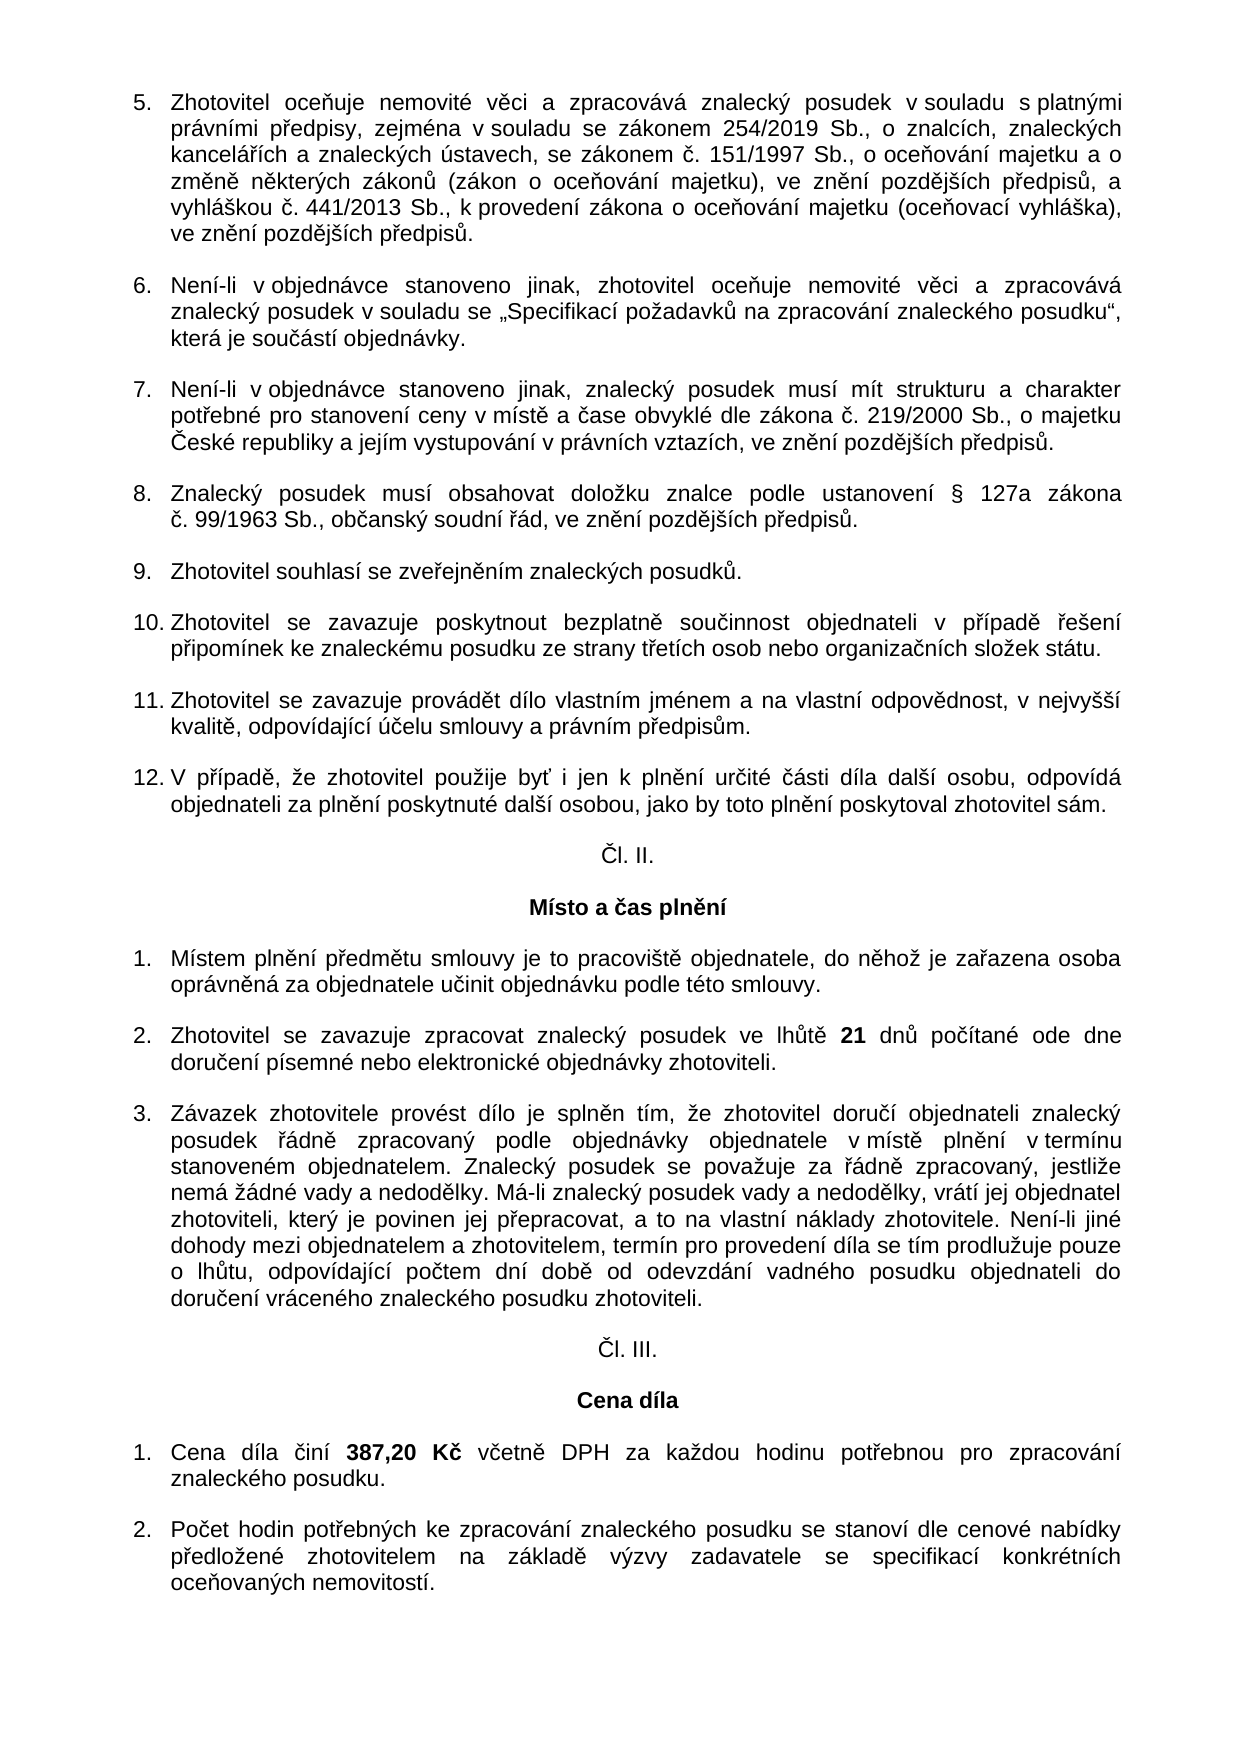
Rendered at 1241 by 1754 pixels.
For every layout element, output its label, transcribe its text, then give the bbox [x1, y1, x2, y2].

list V případě, že zhotovitel použije byť i jen k plnění určité části díla další osobu, odpovídá objednateli za plnění poskytnuté další osobou, jako by toto plnění poskytoval zhotovitel sám. [133, 764, 1122, 817]
list Počet hodin potřebných ke zpracování znaleckého posudku se stanoví dle cenové nabídky předložené zhotovitelem na základě výzvy zadavatele se specifikací konkrétních oceňovaných nemovitostí. [133, 1516, 1122, 1596]
list Zhotovitel se zavazuje zpracovat znalecký posudek ve lhůtě 21 dnů počítané ode dne doručení písemné nebo elektronické objednávky zhotoviteli. [133, 1022, 1122, 1075]
text Čl. II. [133, 842, 1122, 868]
list Zhotovitel se zavazuje poskytnout bezplatně součinnost objednateli v případě řešení připomínek ke znaleckému posudku ze strany třetích osob nebo organizačních složek státu. [133, 609, 1122, 662]
list Zhotovitel se zavazuje provádět dílo vlastním jménem a na vlastní odpovědnost, v nejvyšší kvalitě, odpovídající účelu smlouvy a právním předpisům. [133, 687, 1122, 739]
text Čl. III. [133, 1336, 1122, 1362]
text Místo a čas plnění [133, 893, 1122, 920]
list Není-li v objednávce stanoveno jinak, znalecký posudek musí mít strukturu a charakter potřebné pro stanovení ceny v místě a čase obvyklé dle zákona č. 219/2000 Sb., o majetku České republiky a jejím vystupování v právních vztazích, ve znění pozdějších předpisů. [133, 376, 1122, 455]
list Zhotovitel souhlasí se zveřejněním znaleckých posudků. [133, 558, 1122, 584]
list Cena díla činí 387,20 Kč včetně DPH za každou hodinu potřebnou pro zpracování znaleckého posudku. [133, 1439, 1122, 1491]
list Znalecký posudek musí obsahovat doložku znalce podle ustanovení § 127a zákona č. 99/1963 Sb., občanský soudní řád, ve znění pozdějších předpisů. [133, 480, 1122, 533]
list Závazek zhotovitele provést dílo je splněn tím, že zhotovitel doručí objednateli znalecký posudek řádně zpracovaný podle objednávky objednatele v místě plnění v termínu stanoveném objednatelem. Znalecký posudek se považuje za řádně zpracovaný, jestliže nemá žádné vady a nedodělky. Má-li znalecký posudek vady a nedodělky, vrátí jej objednatel zhotoviteli, který je povinen jej přepracovat, a to na vlastní náklady zhotovitele. Není-li jiné dohody mezi objednatelem a zhotovitelem, termín pro provedení díla se tím prodlužuje pouze o lhůtu, odpovídající počtem dní době od odevzdání vadného posudku objednateli do doručení vráceného znaleckého posudku zhotoviteli. [133, 1100, 1122, 1311]
list Místem plnění předmětu smlouvy je to pracoviště objednatele, do něhož je zařazena osoba oprávněná za objednatele učinit objednávku podle této smlouvy. [133, 945, 1122, 997]
list Zhotovitel oceňuje nemovité věci a zpracovává znalecký posudek v souladu s platnými právními předpisy, zejména v souladu se zákonem 254/2019 Sb., o znalcích, znaleckých kancelářích a znaleckých ústavech, se zákonem č. 151/1997 Sb., o oceňování majetku a o změně některých zákonů (zákon o oceňování majetku), ve znění pozdějších předpisů, a vyhláškou č. 441/2013 Sb., k provedení zákona o oceňování majetku (oceňovací vyhláška), ve znění pozdějších předpisů. [133, 89, 1122, 247]
list Není-li v objednávce stanoveno jinak, zhotovitel oceňuje nemovité věci a zpracovává znalecký posudek v souladu se „Specifikací požadavků na zpracování znaleckého posudku“, která je součástí objednávky. [133, 272, 1122, 351]
text Cena díla [133, 1387, 1122, 1414]
